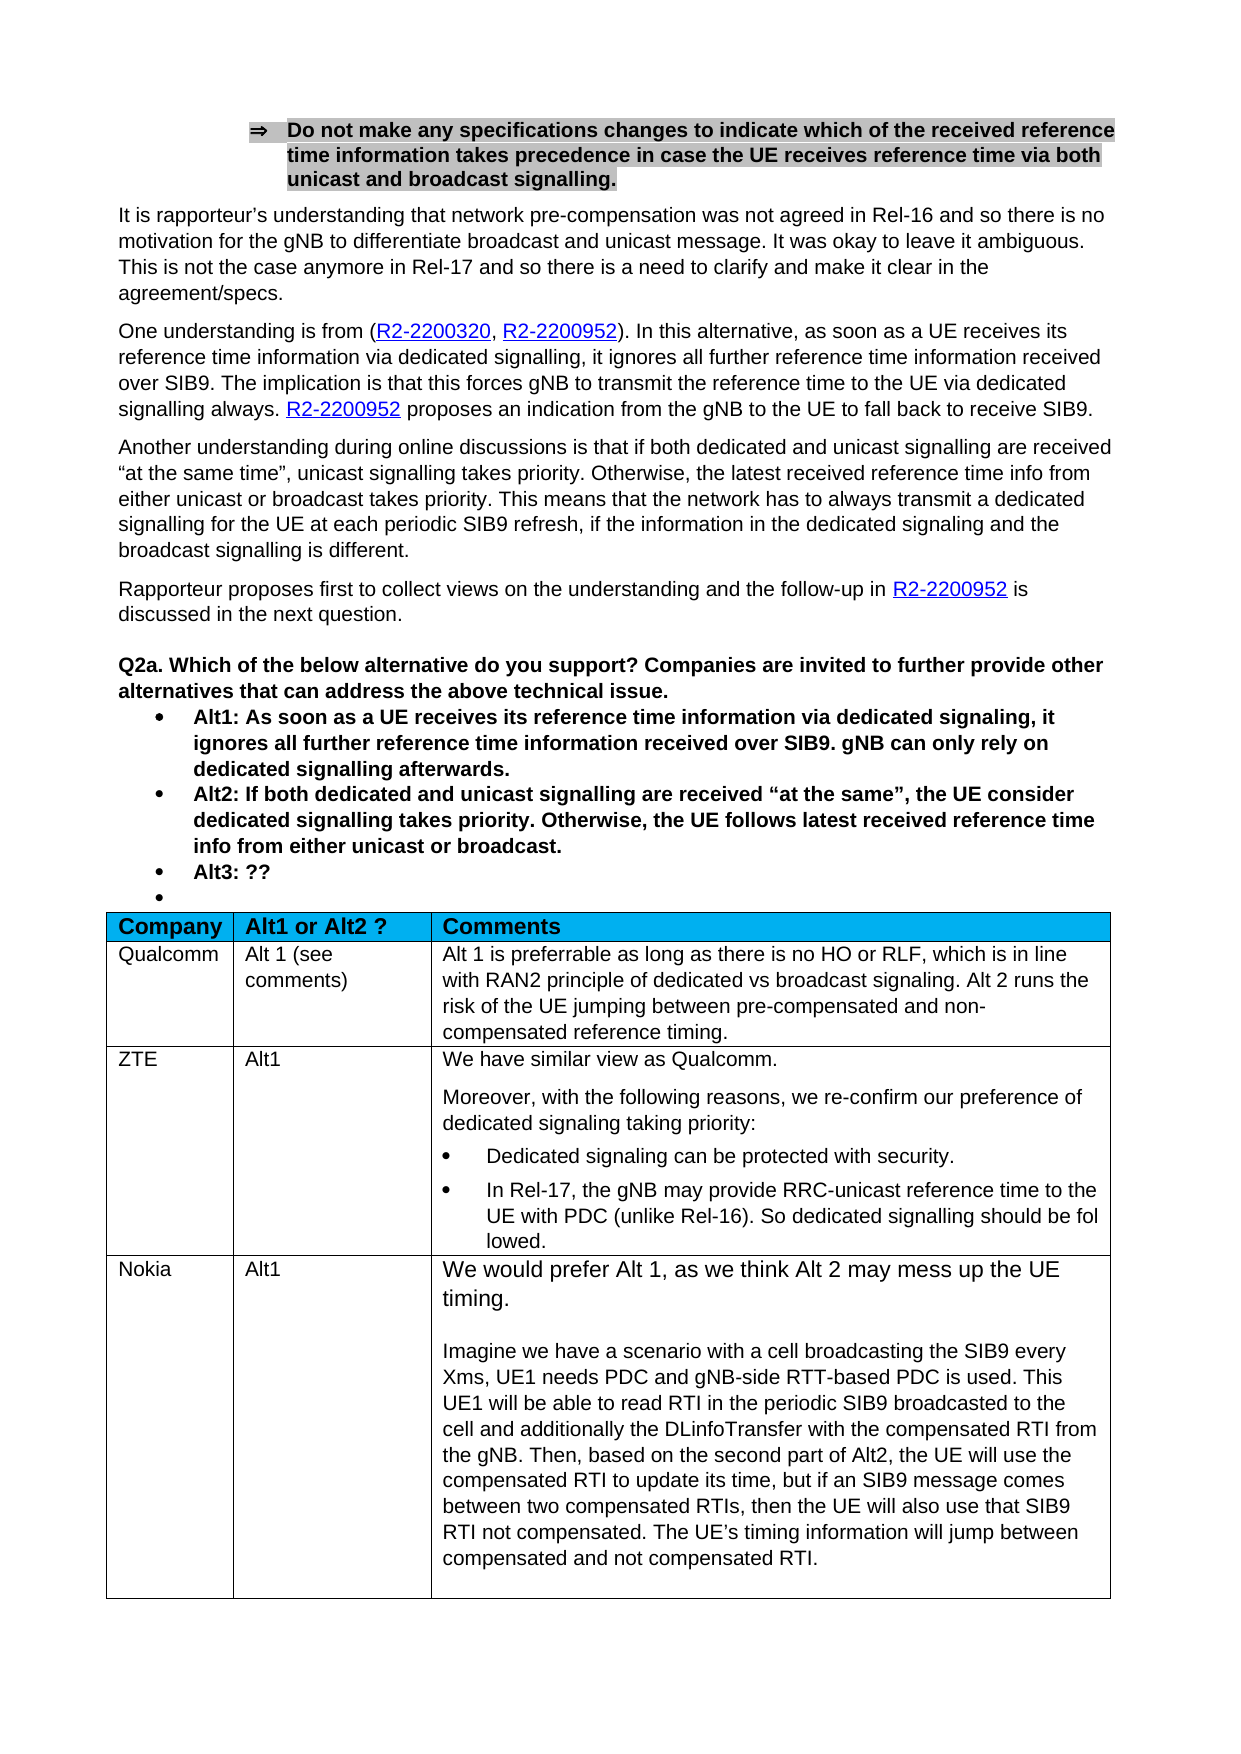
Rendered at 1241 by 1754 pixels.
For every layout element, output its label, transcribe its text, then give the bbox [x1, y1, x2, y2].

text Another understanding during online discussions is that if both dedicated and unicast signalling are received “at the same time”, unicast signalling takes priority. Otherwise, the latest received reference time info from either unicast or broadcast takes priority. This means that the network has to always transmit a dedicated signalling for the UE at each periodic SIB9 refresh, if the information in the dedicated signaling and the broadcast signalling is different. [118, 435, 1122, 562]
table_cell Nokia [107, 1256, 233, 1597]
text It is rapporteur’s understanding that network pre-compensation was not agreed in Rel-16 and so there is no motivation for the gNB to differentiate broadcast and unicast message. It was okay to leave it ambiguous. This is not the case anymore in Rel-17 and so there is a need to clarify and make it clear in the agreement/specs. [118, 203, 1122, 304]
table_cell Alt 1 is preferrable as long as there is no HO or RLF, which is in line with RAN2 principle of dedicated vs broadcast signaling. Alt 2 runs the risk of the UE jumping between pre-compensated and non-compensated reference timing. [432, 942, 1110, 1046]
table_header Comments [432, 913, 1110, 941]
table_cell Alt 1 (see comments) [234, 942, 431, 1046]
list Alt3: ?? [156, 860, 1122, 884]
text Rapporteur proposes first to collect views on the understanding and the follow-up in R2-2200952 is discussed in the next question. [118, 576, 1122, 626]
text One understanding is from (R2-2200320, R2-2200952). In this alternative, as soon as a UE receives its reference time information via dedicated signalling, it ignores all further reference time information received over SIB9. The implication is that this forces gNB to transmit the reference time to the UE via dedicated signalling always. R2-2200952 proposes an indication from the gNB to the UE to fall back to receive SIB9. [118, 319, 1122, 420]
table_header Alt1 or Alt2 ? [234, 913, 431, 941]
table_cell We would prefer Alt 1, as we think Alt 2 may mess up the UE timing. Imagine we have a scenario with a cell broadcasting the SIB9 every Xms, UE1 needs PDC and gNB-side RTT-based PDC is used. This UE1 will be able to read RTI in the periodic SIB9 broadcasted to the cell and additionally the DLinfoTransfer with the compensated RTI from the gNB. Then, based on the second part of Alt2, the UE will use the compensated RTI to update its time, but if an SIB9 message comes between two compensated RTIs, then the UE will also use that SIB9 RTI not compensated. The UE’s timing information will jump between compensated and not compensated RTI. [432, 1256, 1110, 1597]
list Alt1: As soon as a UE receives its reference time information via dedicated signaling, it ignores all further reference time information received over SIB9. gNB can only rely on dedicated signalling afterwards. [156, 705, 1122, 780]
table_cell Alt1 [234, 1256, 431, 1597]
table_header Company [107, 913, 233, 941]
list Alt2: If both dedicated and unicast signalling are received “at the same”, the UE consider dedicated signalling takes priority. Otherwise, the UE follows latest received reference time info from either unicast or broadcast. [156, 782, 1122, 858]
table_cell Qualcomm [107, 942, 233, 1046]
table_cell Alt1 [234, 1047, 431, 1255]
text Q2a. Which of the below alternative do you support? Companies are invited to further provide other alternatives that can address the above technical issue. [118, 653, 1122, 703]
table_cell ZTE [107, 1047, 233, 1255]
text Do not make any specifications changes to indicate which of the received reference time information takes precedence in case the UE receives reference time via both unicast and broadcast signalling. [249, 118, 1122, 191]
table_cell We have similar view as Qualcomm. Moreover, with the following reasons, we re-confirm our preference of dedicated signaling taking priority: Dedicated signaling can be protected with security. In Rel-17, the gNB may provide RRC-unicast reference time to the UE with PDC (unlike Rel-16). So dedicated signalling should be followed. [432, 1047, 1110, 1255]
